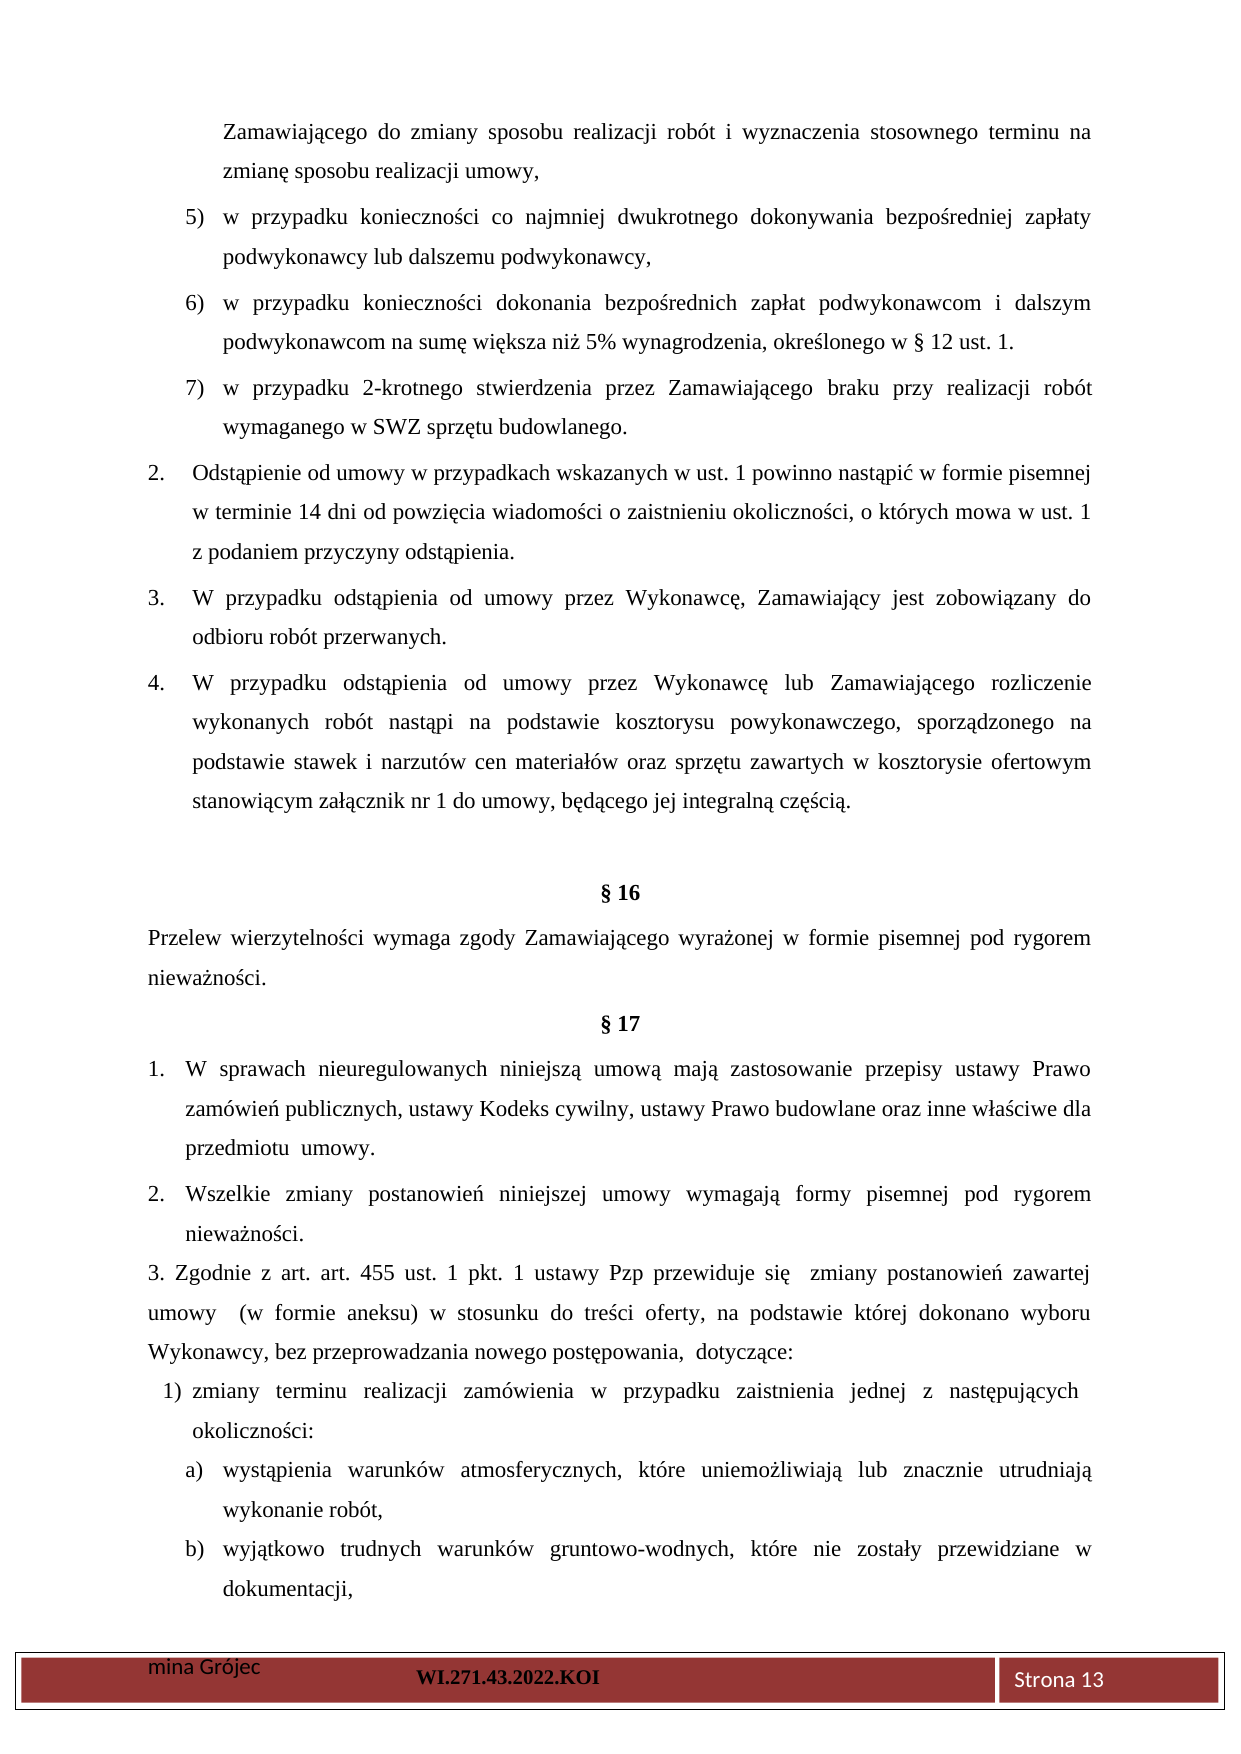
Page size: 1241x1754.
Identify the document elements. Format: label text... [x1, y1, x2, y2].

list wyjątkowo trudnych warunków gruntowo-wodnych, które nie zostały przewidziane w dokumentacji, [185, 1535, 1093, 1601]
list wystąpienia warunków atmosferycznych, które uniemożliwiają lub znacznie utrudniają wykonanie robót, [185, 1456, 1093, 1522]
list W przypadku odstąpienia od umowy przez Wykonawcę, Zamawiający jest zobowiązany do odbioru robót przerwanych. [148, 584, 1093, 649]
list W sprawach nieuregulowanych niniejszą umową mają zastosowanie przepisy ustawy Prawo zamówień publicznych, ustawy Kodeks cywilny, ustawy Prawo budowlane oraz inne właściwe dla przedmiotu umowy. [148, 1055, 1093, 1161]
list w przypadku 2-krotnego stwierdzenia przez Zamawiającego braku przy realizacji robót wymaganego w SWZ sprzętu budowlanego. [185, 374, 1093, 439]
list w przypadku konieczności dokonania bezpośrednich zapłat podwykonawcom i dalszym podwykonawcom na sumę większa niż 5% wynagrodzenia, określonego w § 12 ust. 1. [185, 288, 1093, 354]
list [185, 118, 1093, 184]
list Odstąpienie od umowy w przypadkach wskazanych w ust. 1 powinno nastąpić w formie pisemnej w terminie 14 dni od powzięcia wiadomości o zaistnieniu okoliczności, o których mowa w ust. 1 z podaniem przyczyny odstąpienia. [148, 459, 1093, 564]
text 3. Zgodnie z art. art. 455 ust. 1 pkt. 1 ustawy Pzp przewiduje się zmiany postanowień zawartej umowy (w formie aneksu) w stosunku do treści oferty, na podstawie której dokonano wyboru Wykonawcy, bez przeprowadzania nowego postępowania, dotyczące: [148, 1259, 1093, 1364]
list w przypadku konieczności co najmniej dwukrotnego dokonywania bezpośredniej zapłaty podwykonawcy lub dalszemu podwykonawcy, [185, 203, 1093, 269]
list W przypadku odstąpienia od umowy przez Wykonawcę lub Zamawiającego rozliczenie wykonanych robót nastąpi na podstawie kosztorysu powykonawczego, sporządzonego na podstawie stawek i narzutów cen materiałów oraz sprzętu zawartych w kosztorysie ofertowym stanowiącym załącznik nr 1 do umowy, będącego jej integralną częścią. [148, 669, 1093, 814]
text § 17 [148, 1010, 1093, 1036]
text § 16 [148, 879, 1093, 905]
list zmiany terminu realizacji zamówienia w przypadku zaistnienia jednej z następujących okoliczności: [162, 1377, 1080, 1443]
text Przelew wierzytelności wymaga zgody Zamawiającego wyrażonej w formie pisemnej pod rygorem nieważności. [148, 924, 1093, 990]
list Wszelkie zmiany postanowień niniejszej umowy wymagają formy pisemnej pod rygorem nieważności. [148, 1180, 1093, 1246]
